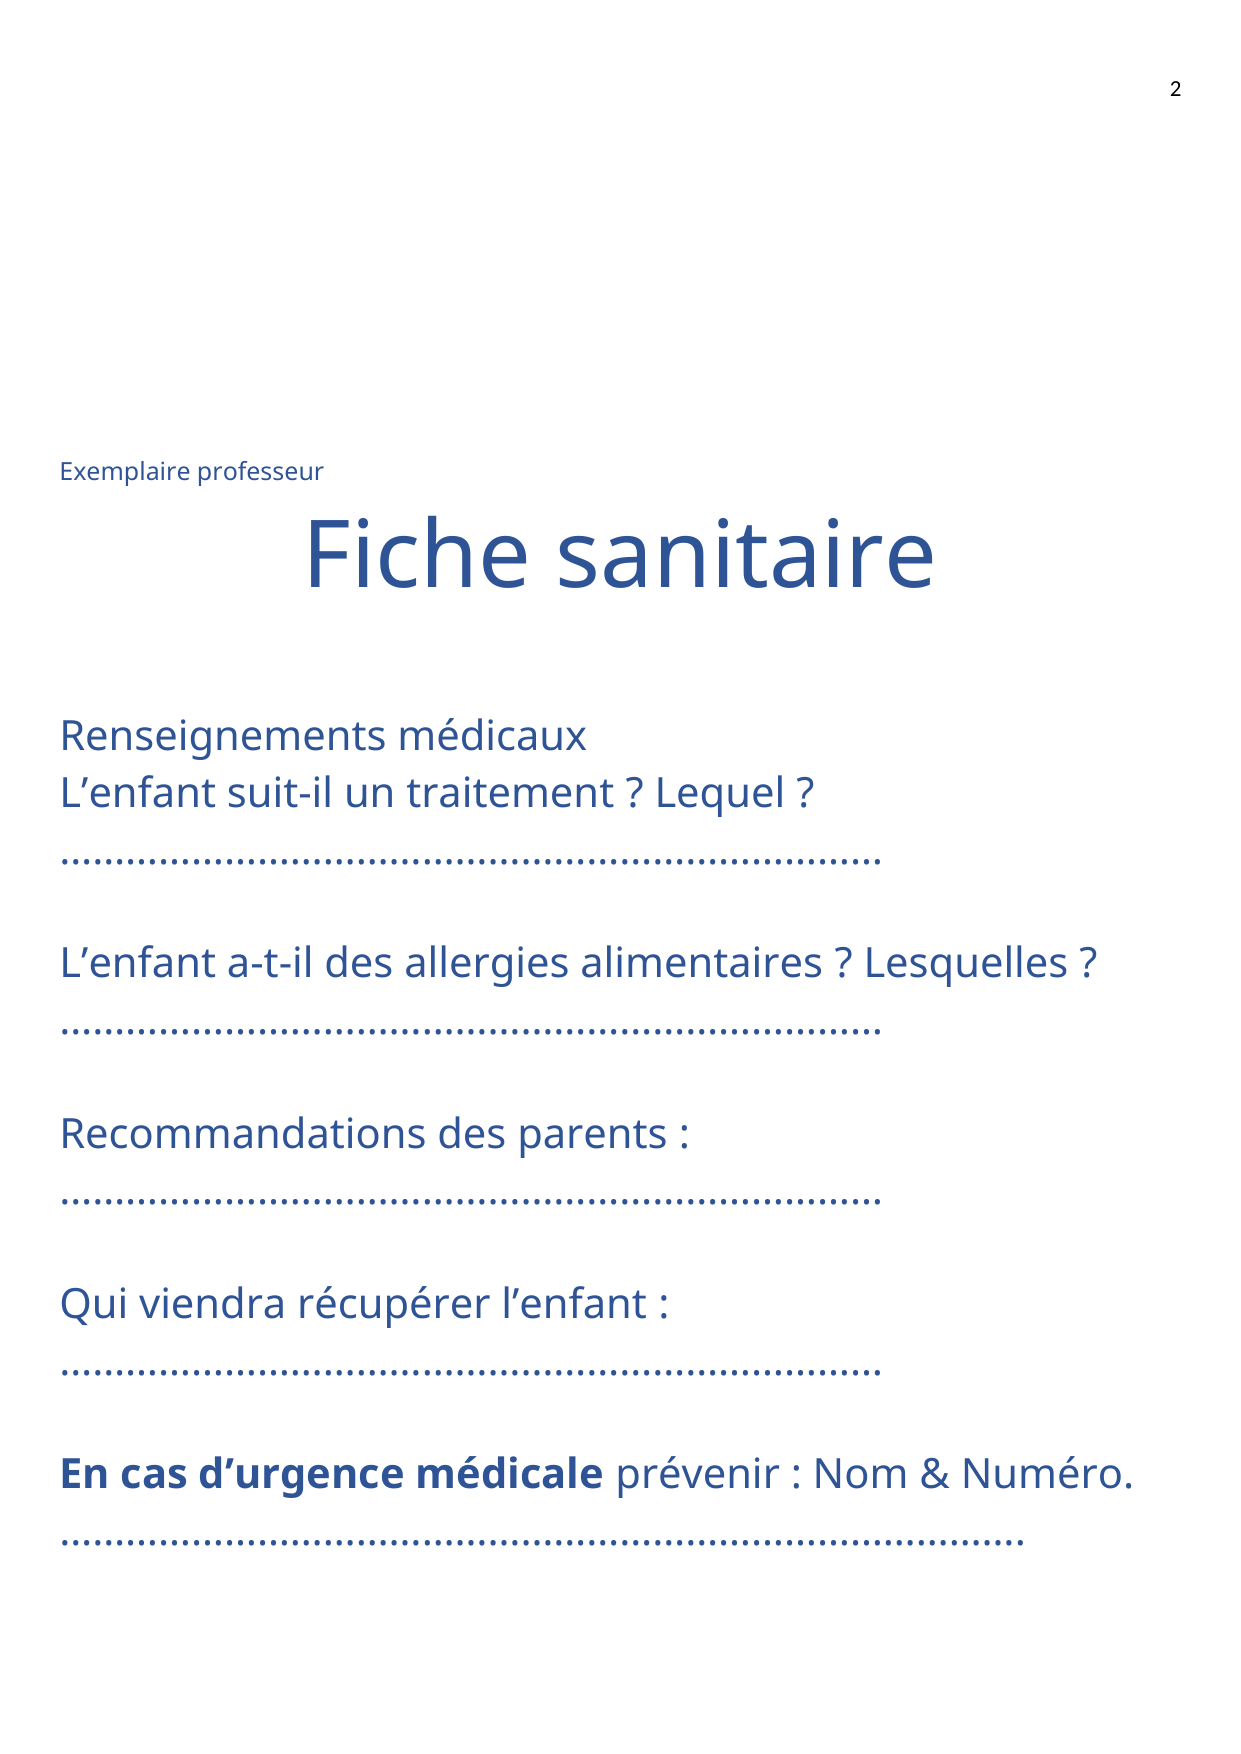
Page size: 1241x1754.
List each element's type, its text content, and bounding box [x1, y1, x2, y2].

text ………………………………………………………………… [59, 990, 1181, 1047]
text L’enfant a-t-il des allergies alimentaires ? Lesquelles ? [59, 933, 1181, 990]
text En cas d’urgence médicale prévenir : Nom & Numéro. [59, 1444, 1181, 1501]
text ………………………………………………………………… [59, 819, 1181, 876]
text Recommandations des parents : [59, 1103, 1181, 1160]
text Fiche sanitaire [59, 487, 1181, 615]
text ………………………………………………………………… [59, 1331, 1181, 1387]
text Renseignements médicaux [59, 706, 1181, 763]
text ……………………………………………………………………………. [59, 1501, 1181, 1558]
text ………………………………………………………………… [59, 1160, 1181, 1217]
text Qui viendra récupérer l’enfant : [59, 1274, 1181, 1331]
text Exemplaire professeur [59, 453, 1181, 487]
text L’enfant suit-il un traitement ? Lequel ? [59, 763, 1181, 819]
